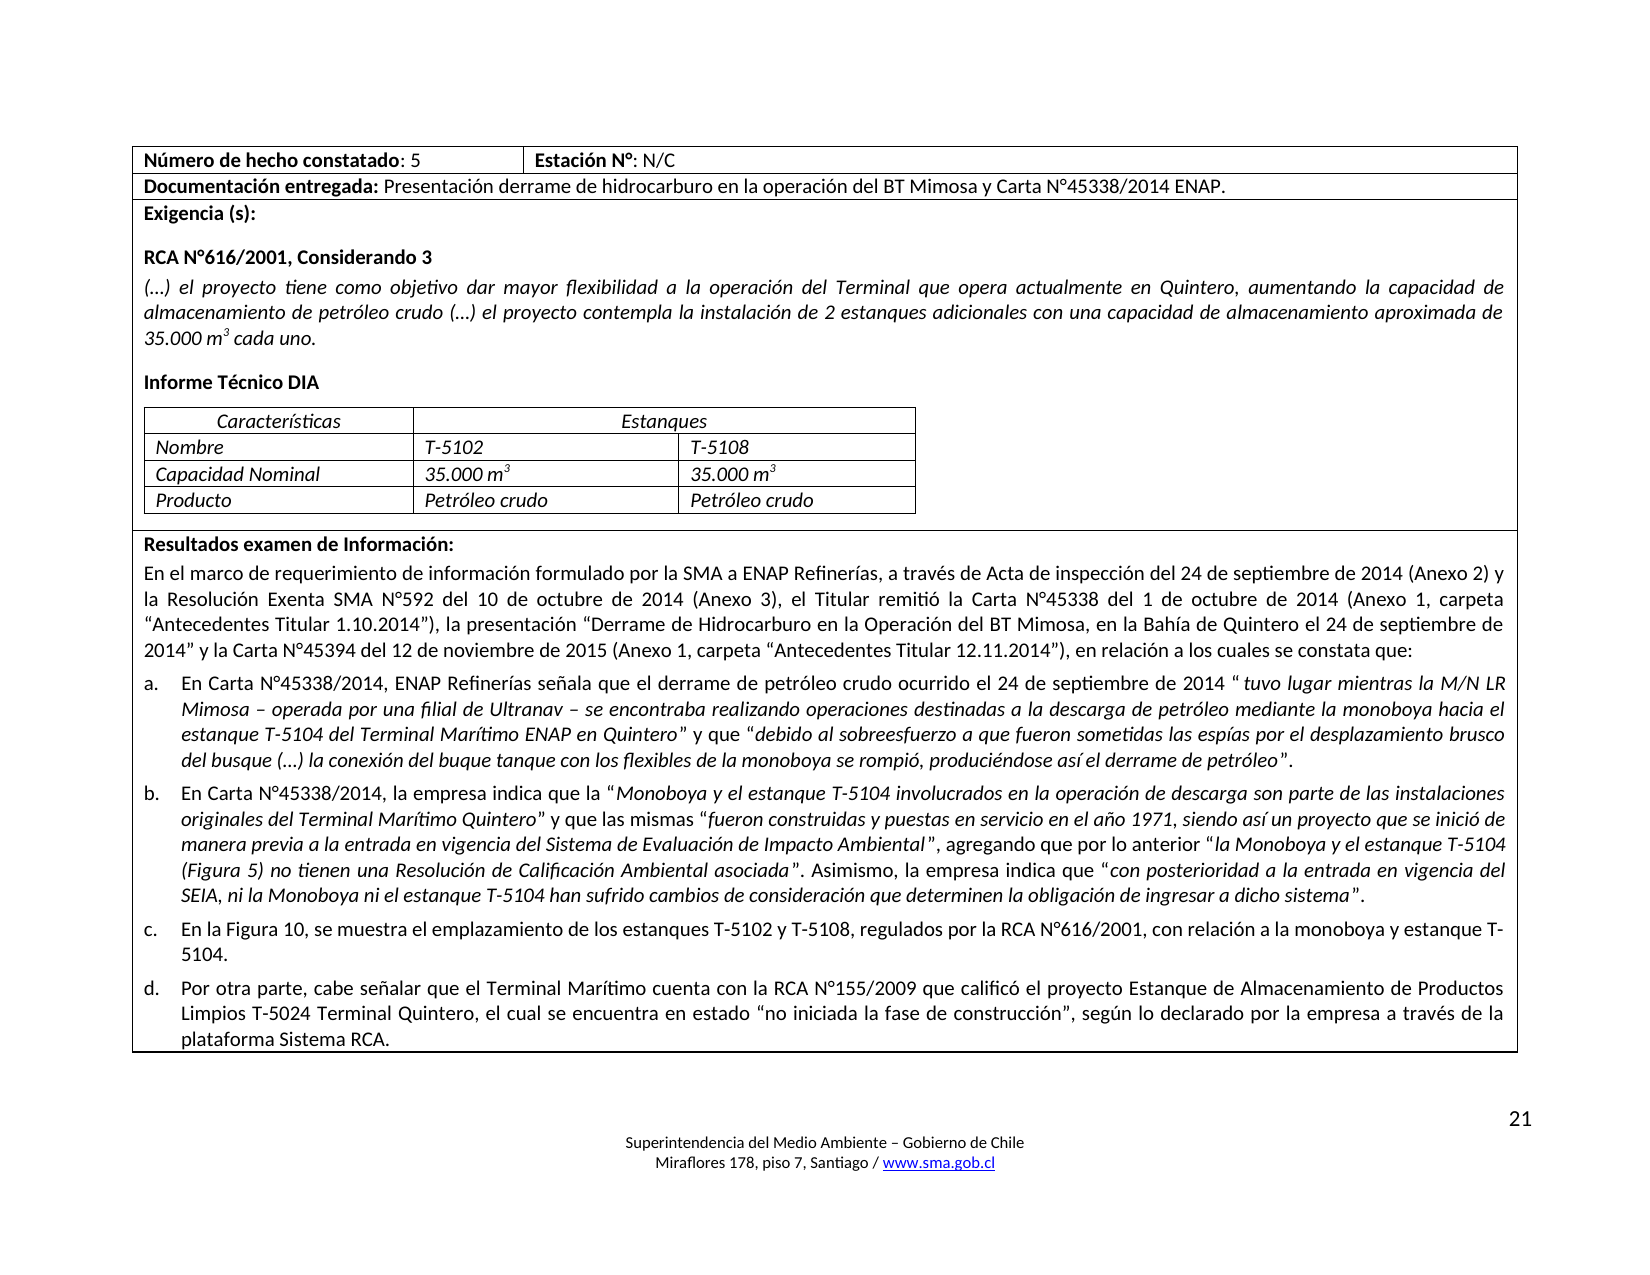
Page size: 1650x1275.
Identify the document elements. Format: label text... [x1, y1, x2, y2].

table_cell Resultados examen de Información: En el marco de requerimiento de información formulado por la SMA a ENAP Refinerías, a través de Acta de inspección del 24 de septiembre de 2014 (Anexo 2) y la Resolución Exenta SMA N°592 del 10 de octubre de 2014 (Anexo 3), el Titular remitió la Carta N°45338 del 1 de octubre de 2014 (Anexo 1, carpeta “Antecedentes Titular 1.10.2014”), la presentación “Derrame de Hidrocarburo en la Operación del BT Mimosa, en la Bahía de Quintero el 24 de septiembre de 2014” y la Carta N°45394 del 12 de noviembre de 2015 (Anexo 1, carpeta “Antecedentes Titular 12.11.2014”), en relación a los cuales se constata que: En Carta N°45338/2014, ENAP Refinerías señala que el derrame de petróleo crudo ocurrido el 24 de septiembre de 2014 “tuvo lugar mientras la M/N LR Mimosa – operada por una filial de Ultranav – se encontraba realizando operaciones destinadas a la descarga de petróleo mediante la monoboya hacia el estanque T-5104 del Terminal Marítimo ENAP en Quintero” y que “debido al sobreesfuerzo a que fueron sometidas las espías por el desplazamiento brusco del busque (…) la conexión del buque tanque con los flexibles de la monoboya se rompió, produciéndose así el derrame de petróleo”. En Carta N°45338/2014, la empresa indica que la “Monoboya y el estanque T-5104 involucrados en la operación de descarga son parte de las instalaciones originales del Terminal Marítimo Quintero” y que las mismas “fueron construidas y puestas en servicio en el año 1971, siendo así un proyecto que se inició de manera previa a la entrada en vigencia del Sistema de Evaluación de Impacto Ambiental”, agregando que por lo anterior “la Monoboya y el estanque T-5104 (Figura 5) no tienen una Resolución de Calificación Ambiental asociada”. Asimismo, la empresa indica que “con posterioridad a la entrada en vigencia del SEIA, ni la Monoboya ni el estanque T-5104 han sufrido cambios de consideración que determinen la obligación de ingresar a dicho sistema”. En la Figura 10, se muestra el emplazamiento de los estanques T-5102 y T-5108, regulados por la RCA N°616/2001, con relación a la monoboya y estanque T-5104. Por otra parte, cabe señalar que el Terminal Marítimo cuenta con la RCA N°155/2009 que calificó el proyecto Estanque de Almacenamiento de Productos Limpios T-5024 Terminal Quintero, el cual se encuentra en estado “no iniciada la fase de construcción”, según lo declarado por la empresa a través de la plataforma Sistema RCA. [133, 531, 1517, 1051]
table_header Número de hecho constatado: 5 [133, 147, 523, 173]
table_cell Documentación entregada: Presentación derrame de hidrocarburo en la operación del BT Mimosa y Carta N°45338/2014 ENAP. [133, 174, 1517, 199]
table_cell Exigencia (s): RCA N°616/2001, Considerando 3 (…) el proyecto tiene como objetivo dar mayor flexibilidad a la operación del Terminal que opera actualmente en Quintero, aumentando la capacidad de almacenamiento de petróleo crudo (…) el proyecto contempla la instalación de 2 estanques adicionales con una capacidad de almacenamiento aproximada de 35.000 m3 cada uno. Informe Técnico DIA [133, 200, 1517, 530]
table_header Estación N°: N/C [524, 147, 1517, 173]
